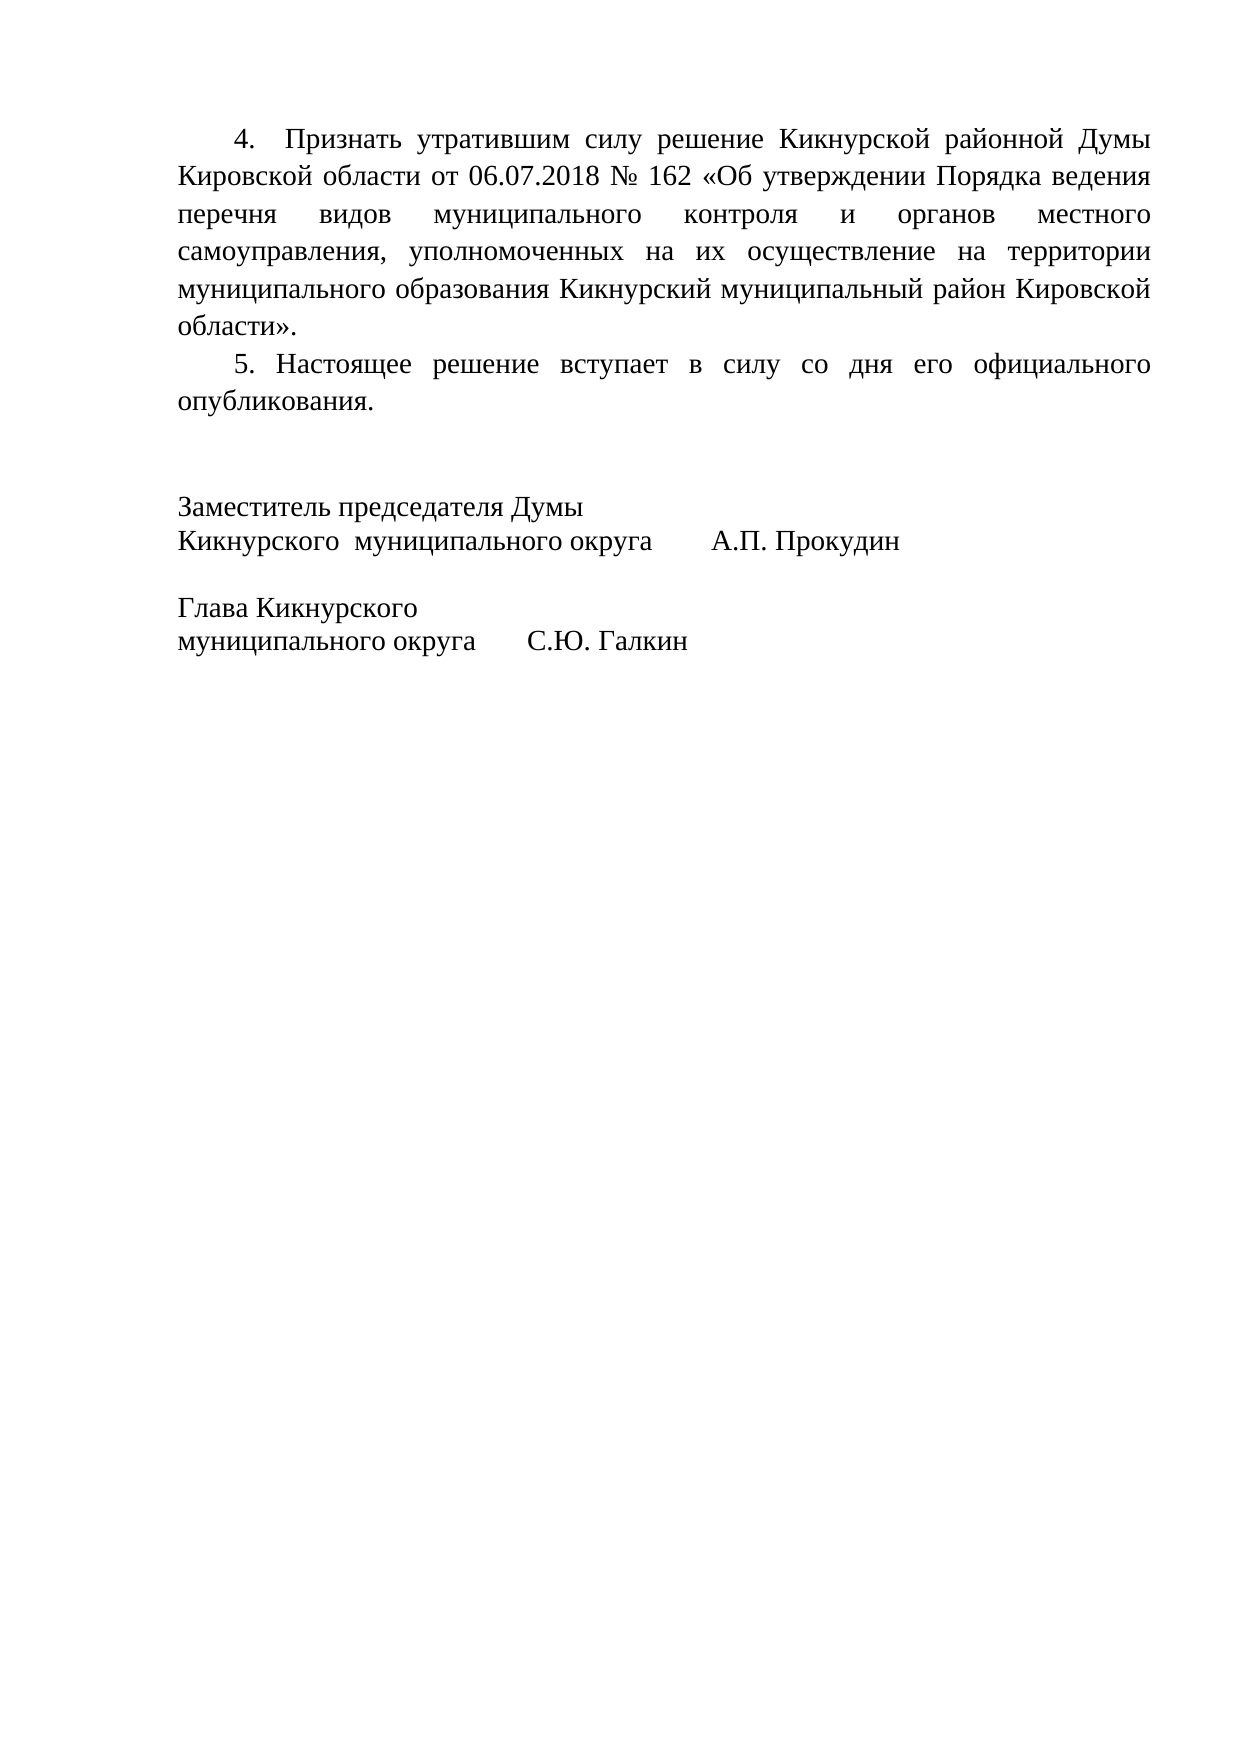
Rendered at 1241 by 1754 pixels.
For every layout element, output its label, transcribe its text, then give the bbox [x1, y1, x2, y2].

text Кикнурского муниципального округа А.П. Прокудин [177, 523, 1152, 556]
text Заместитель председателя Думы [177, 489, 1152, 523]
text 5. Настоящее решение вступает в силу со дня его официального опубликования. [177, 343, 1152, 418]
text 4. Признать утратившим силу решение Кикнурской районной Думы Кировской области от 06.07.2018 № 162 «Об утверждении Порядка ведения перечня видов муниципального контроля и органов местного самоуправления, уполномоченных на их осуществление на территории муниципального образования Кикнурский муниципальный район Кировской области». [177, 118, 1152, 343]
text Глава Кикнурского [177, 590, 1152, 623]
text муниципального округа С.Ю. Галкин [177, 623, 1152, 657]
